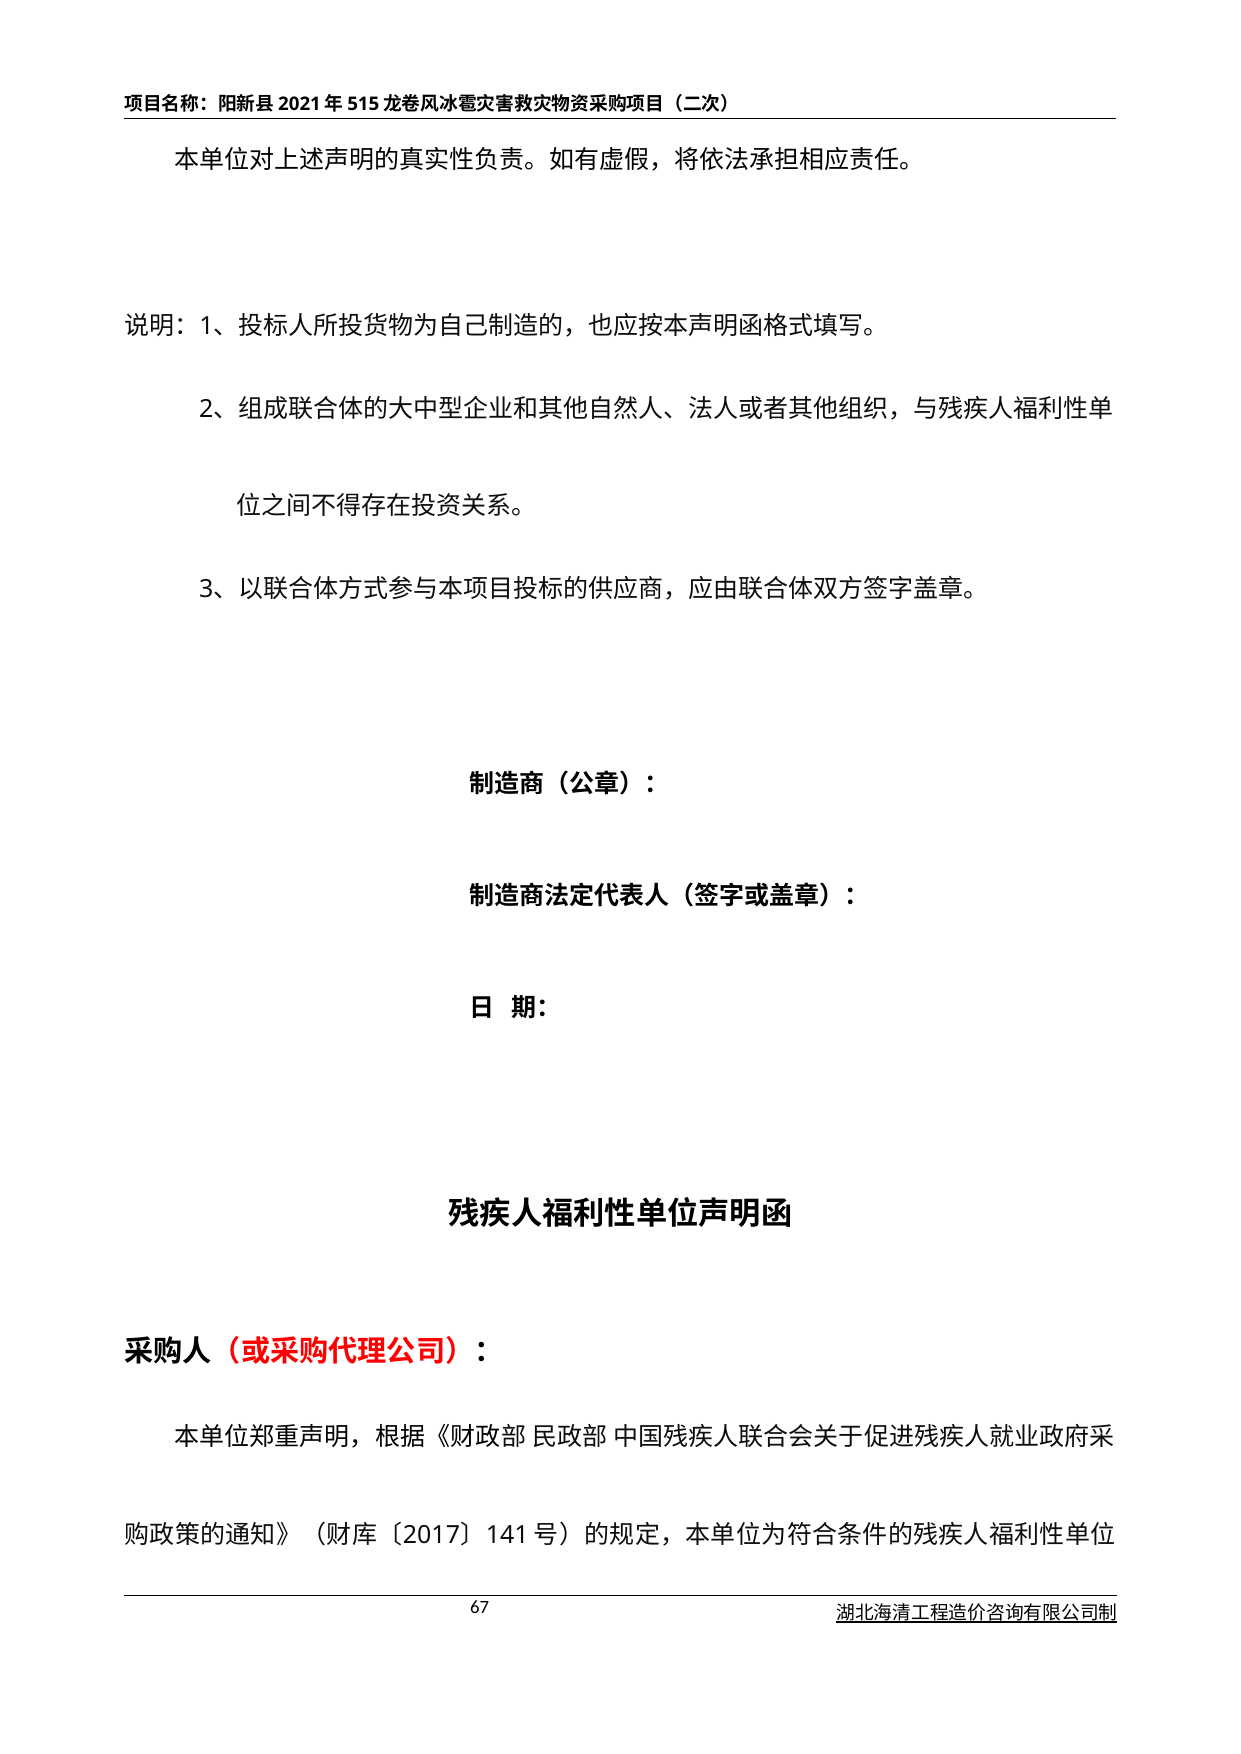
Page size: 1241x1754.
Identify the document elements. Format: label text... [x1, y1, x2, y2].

text 残疾人福利性单位声明函 [124, 1188, 1116, 1233]
text 制造商法定代表人（签字或盖章）： [124, 861, 1116, 926]
text 3、以联合体方式参与本项目投标的供应商，应由联合体双方签字盖章。 [199, 554, 1116, 619]
text 2、组成联合体的大中型企业和其他自然人、法人或者其他组织，与残疾人福利性单位之间不得存在投资关系。 [199, 374, 1116, 536]
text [124, 1402, 1116, 1565]
text 说明：1、投标人所投货物为自己制造的，也应按本声明函格式填写。 [124, 291, 1116, 356]
text 本单位对上述声明的真实性负责。如有虚假，将依法承担相应责任。 [124, 126, 1116, 191]
text 采购人（或采购代理公司）： [124, 1316, 1116, 1381]
text 制造商（公章）： [124, 749, 1116, 814]
text 日 期： [124, 973, 1116, 1038]
